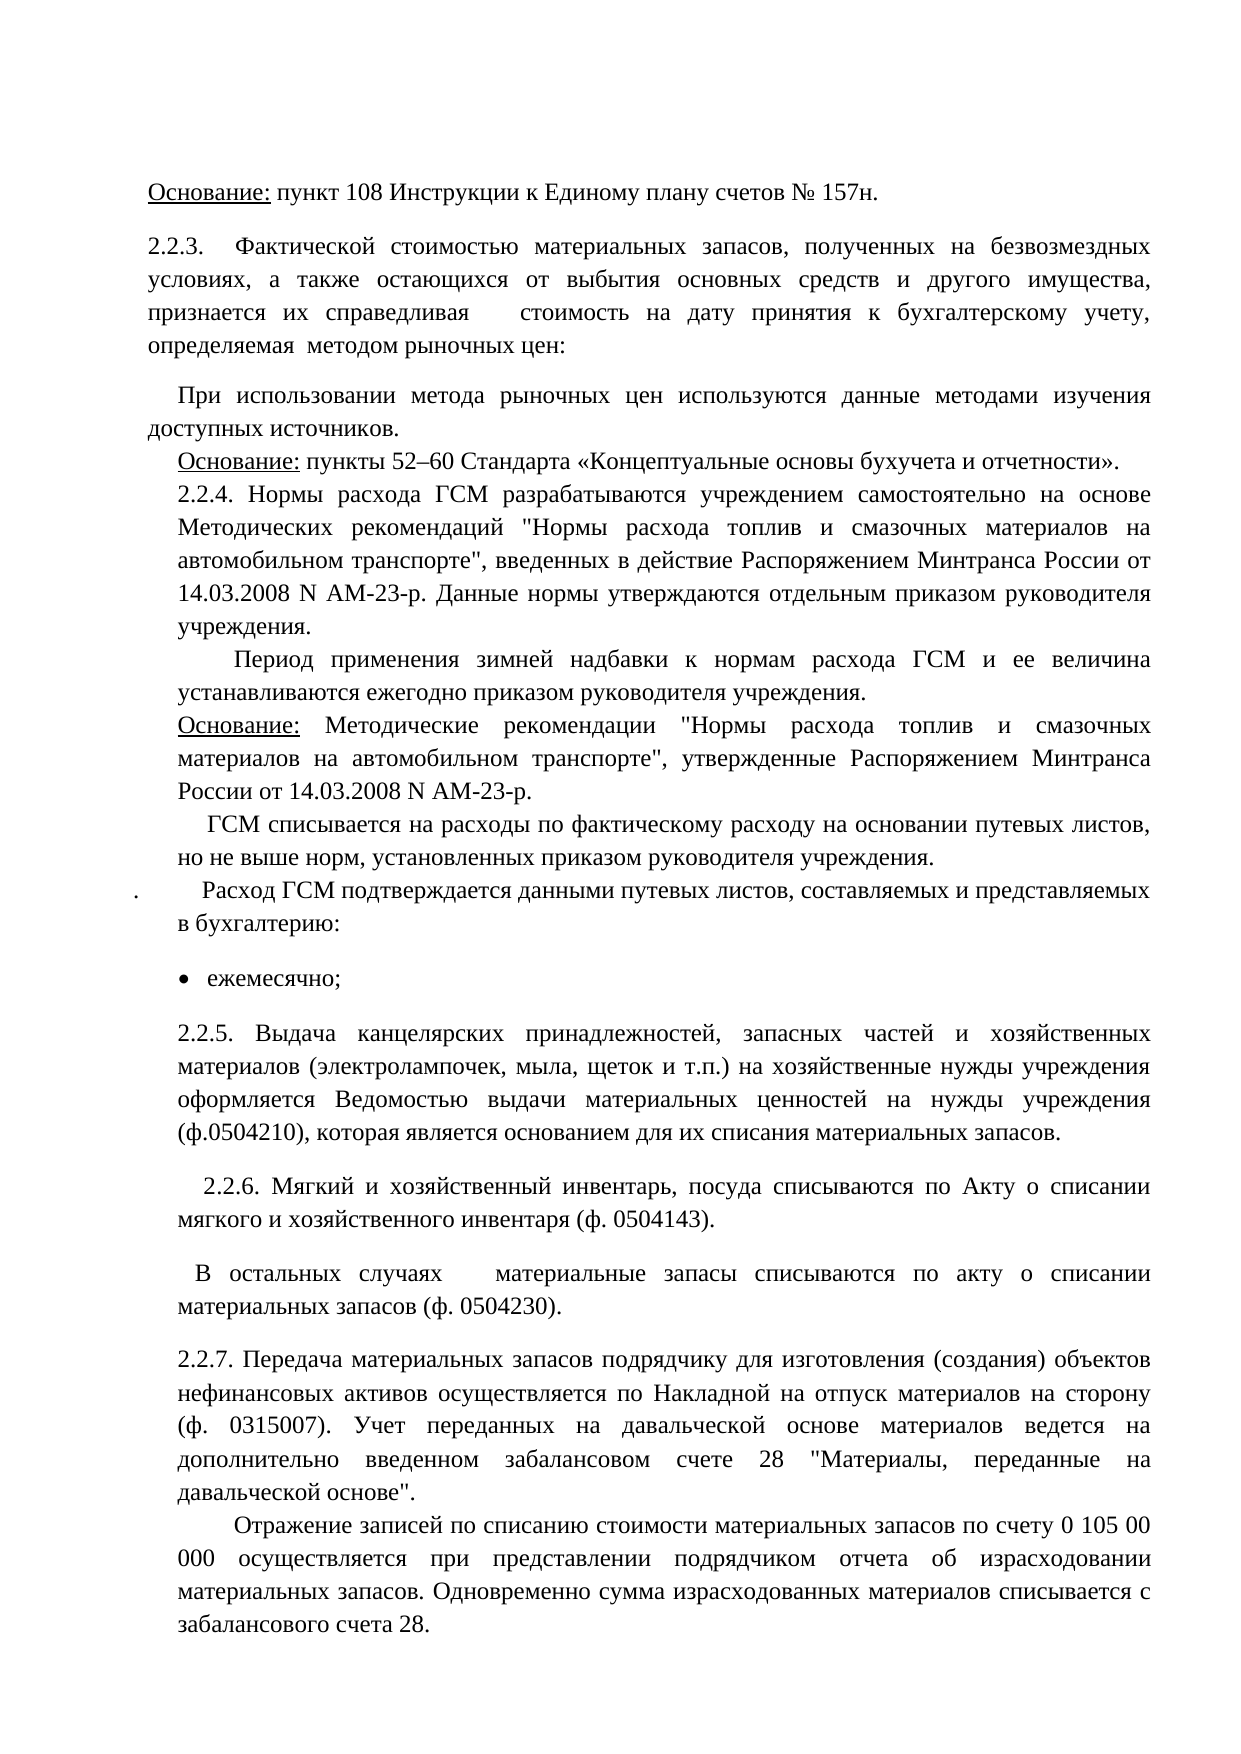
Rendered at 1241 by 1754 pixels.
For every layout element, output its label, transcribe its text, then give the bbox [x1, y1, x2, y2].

text . Расход ГСМ подтверждается данными путевых листов, составляемых и представляемых в бухгалтерию: [133, 875, 1152, 937]
text 2.2.3. Фактической стоимостью материальных запасов, полученных на безвозмездных условиях, а также остающихся от выбытия основных средств и другого имущества, признается их справедливая стоимость на дату принятия к бухгалтерскому учету, определяемая методом рыночных цен: [148, 231, 1152, 359]
text Период применения зимней надбавки к нормам расхода ГСМ и ее величина устанавливаются ежегодно приказом руководителя учреждения. [177, 644, 1152, 706]
text При использовании метода рыночных цен используются данные методами изучения доступных источников. [148, 380, 1152, 442]
text Основание: пункты 52–60 Стандарта «Концептуальные основы бухучета и отчетности». [177, 446, 1152, 475]
text 2.2.5. Выдача канцелярских принадлежностей, запасных частей и хозяйственных материалов (электролампочек, мыла, щеток и т.п.) на хозяйственные нужды учреждения оформляется Ведомостью выдачи материальных ценностей на нужды учреждения (ф.0504210), которая является основанием для их списания материальных запасов. [177, 1018, 1152, 1146]
text Отражение записей по списанию стоимости материальных запасов по счету 0 105 00 000 осуществляется при представлении подрядчиком отчета об израсходовании материальных запасов. Одновременно сумма израсходованных материалов списывается с забалансового счета 28. [177, 1510, 1152, 1637]
text 2.2.6. Мягкий и хозяйственный инвентарь, посуда списываются по Акту о списании мягкого и хозяйственного инвентаря (ф. 0504143). [148, 1171, 1152, 1233]
text ГСМ списывается на расходы по фактическому расходу на основании путевых листов, но не выше норм, установленных приказом руководителя учреждения. [177, 809, 1152, 871]
text Основание: Методические рекомендации "Нормы расхода топлив и смазочных материалов на автомобильном транспорте", утвержденные Распоряжением Минтранса России от 14.03.2008 N АМ-23-р. [177, 710, 1152, 805]
text Основание: пункт 108 Инструкции к Единому плану счетов № 157н. [148, 177, 1152, 206]
text 2.2.4. Нормы расхода ГСМ разрабатываются учреждением самостоятельно на основе Методических рекомендаций "Нормы расхода топлив и смазочных материалов на автомобильном транспорте", введенных в действие Распоряжением Минтранса России от 14.03.2008 N АМ-23-р. Данные нормы утверждаются отдельным приказом руководителя учреждения. [177, 479, 1152, 640]
list ежемесячно; [177, 962, 1152, 993]
text В остальных случаях материальные запасы списываются по акту о списании материальных запасов (ф. 0504230). [177, 1258, 1152, 1319]
text 2.2.7. Передача материальных запасов подрядчику для изготовления (создания) объектов нефинансовых активов осуществляется по Накладной на отпуск материалов на сторону (ф. 0315007). Учет переданных на давальческой основе материалов ведется на дополнительно введенном забалансовом счете 28 "Материалы, переданные на давальческой основе". [177, 1344, 1152, 1505]
